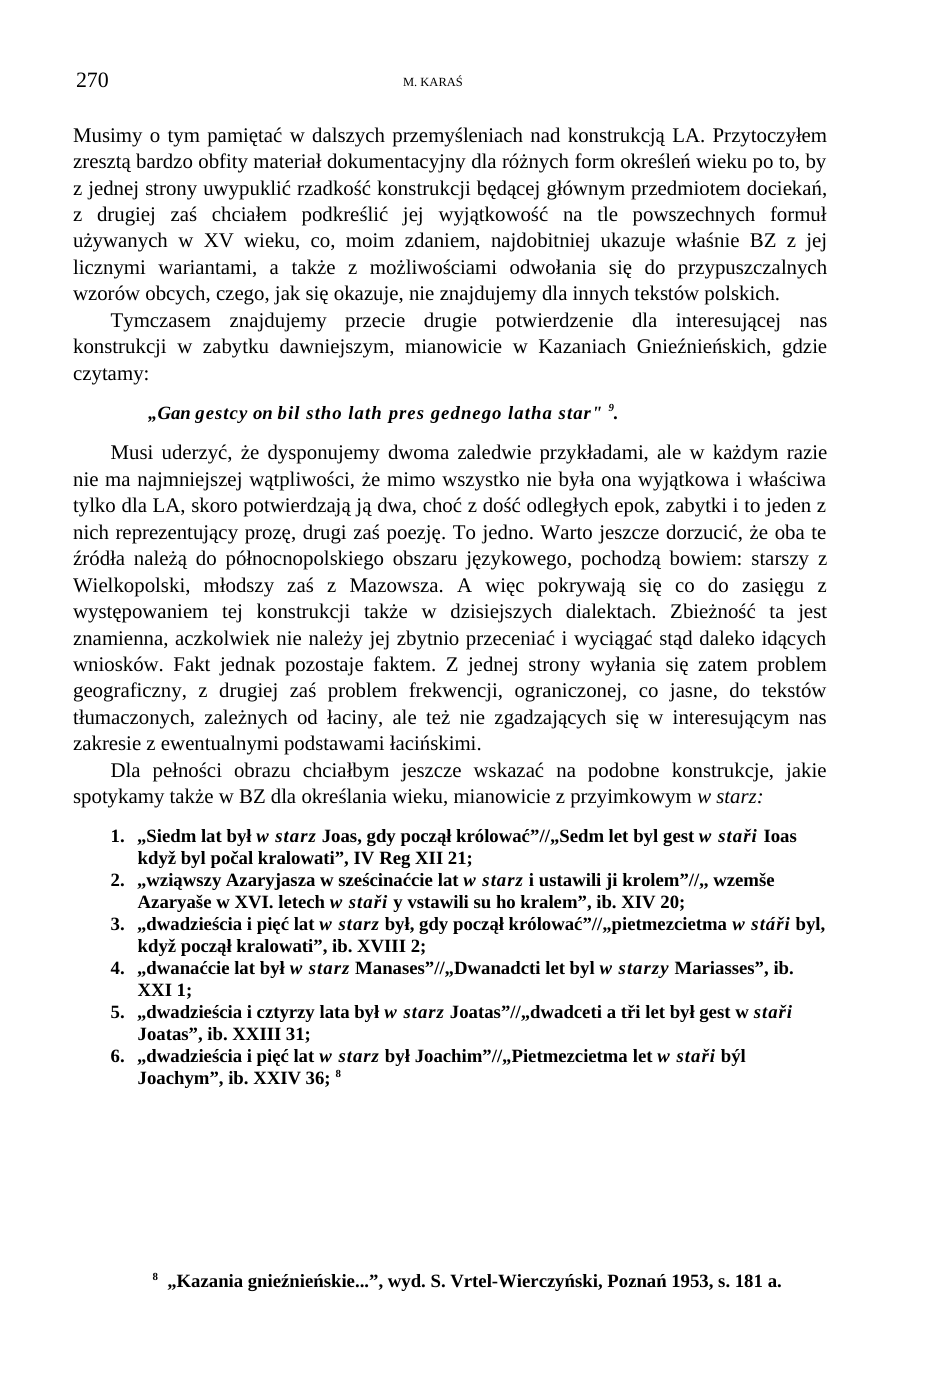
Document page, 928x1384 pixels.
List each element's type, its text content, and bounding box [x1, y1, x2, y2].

list „wziąwszy Azaryjasza w sześcinaćcie lat w starz i ustawili ji krolem”//,, wzemše Azaryaše w XVI. letech w staři y vstawili su ho kralem”, ib. XIV 20; [110, 869, 828, 913]
text Musi uderzyć, że dysponujemy dwoma zaledwie przykładami, ale w każdym razie nie ma najmniejszej wątpliwości, że mimo wszystko nie była ona wyjątkowa i właściwa tylko dla LA, skoro potwierdzają ją dwa, choć z dość odległych epok, zabytki i to jeden z nich reprezentujący prozę, drugi zaś poezję. To jedno. Warto jeszcze dorzucić, że oba te źródła należą do północnopolskiego obszaru językowego, pochodzą bowiem: starszy z Wielkopolski, młodszy zaś z Mazowsza. A więc pokrywają się co do zasięgu z występowaniem tej konstrukcji także w dzisiejszych dialektach. Zbieżność ta jest znamienna, aczkolwiek nie należy jej zbytnio przeceniać i wyciągać stąd daleko idących wniosków. Fakt jednak pozostaje faktem. Z jednej strony wyłania się zatem problem geograficzny, z drugiej zaś problem frekwencji, ograniczonej, co jasne, do tekstów tłumaczonych, zależnych od łaciny, ale też nie zgadzających się w interesującym nas zakresie z ewentualnymi podstawami łacińskimi. [73, 438, 828, 756]
text Dla pełności obrazu chciałbym jeszcze wskazać na podobne konstrukcje, jakie spotykamy także w BZ dla określania wieku, mianowicie z przyimkowym w starz: [73, 756, 828, 809]
list „dwadzieścia i pięć lat w starz był, gdy począł królować”//„pietmezcietma w stáři byl, když począł kralowati”, ib. XVIII 2; [110, 913, 828, 957]
text 8 „Kazania gnieźnieńskie...”, wyd. S. Vrtel-Wierczyński, Poznań 1953, s. 181 a. [152, 1272, 782, 1291]
text 270 [76, 70, 109, 92]
text Tymczasem znajdujemy przecie drugie potwierdzenie dla interesującej nas konstrukcji w zabytku dawniejszym, mianowicie w Kazaniach Gnieźnieńskich, gdzie czytamy: [73, 306, 828, 385]
text Musimy o tym pamiętać w dalszych przemyśleniach nad konstrukcją LA. Przytoczyłem zresztą bardzo obfity materiał dokumentacyjny dla różnych form określeń wieku po to, by z jednej strony uwypuklić rzadkość konstrukcji będącej głównym przedmiotem dociekań, z drugiej zaś chciałem podkreślić jej wyjątkowość na tle powszechnych formuł używanych w XV wieku, co, moim zdaniem, najdobitniej ukazuje właśnie BZ z jej licznymi wariantami, a także z możliwościami odwołania się do przypuszczalnych wzorów obcych, czego, jak się okazuje, nie znajdujemy dla innych tekstów polskich. [73, 121, 828, 306]
list „dwanaćcie lat był w starz Manases”//„Dwanadcti let byl w starzy Mariasses”, ib. XXI 1; [110, 957, 828, 1001]
list „dwadzieścia i pięć lat w starz był Joachim”//„Pietmezcietma let w staři býl Joachym”, ib. XXIV 36; 8 [110, 1045, 828, 1089]
list „dwadzieścia i cztyrzy lata był w starz Joatas”//„dwadceti a tři let był gest w staři Joatas”, ib. XXIII 31; [110, 1001, 828, 1045]
list „Siedm lat był w starz Joas, gdy począł królować”//„Sedm let byl gest w staři Ioas když byl počal kralowati”, IV Reg XII 21; [110, 825, 828, 869]
text „Gan gestcy on bil stho lath pres gednego latha star" 9. [148, 404, 828, 423]
